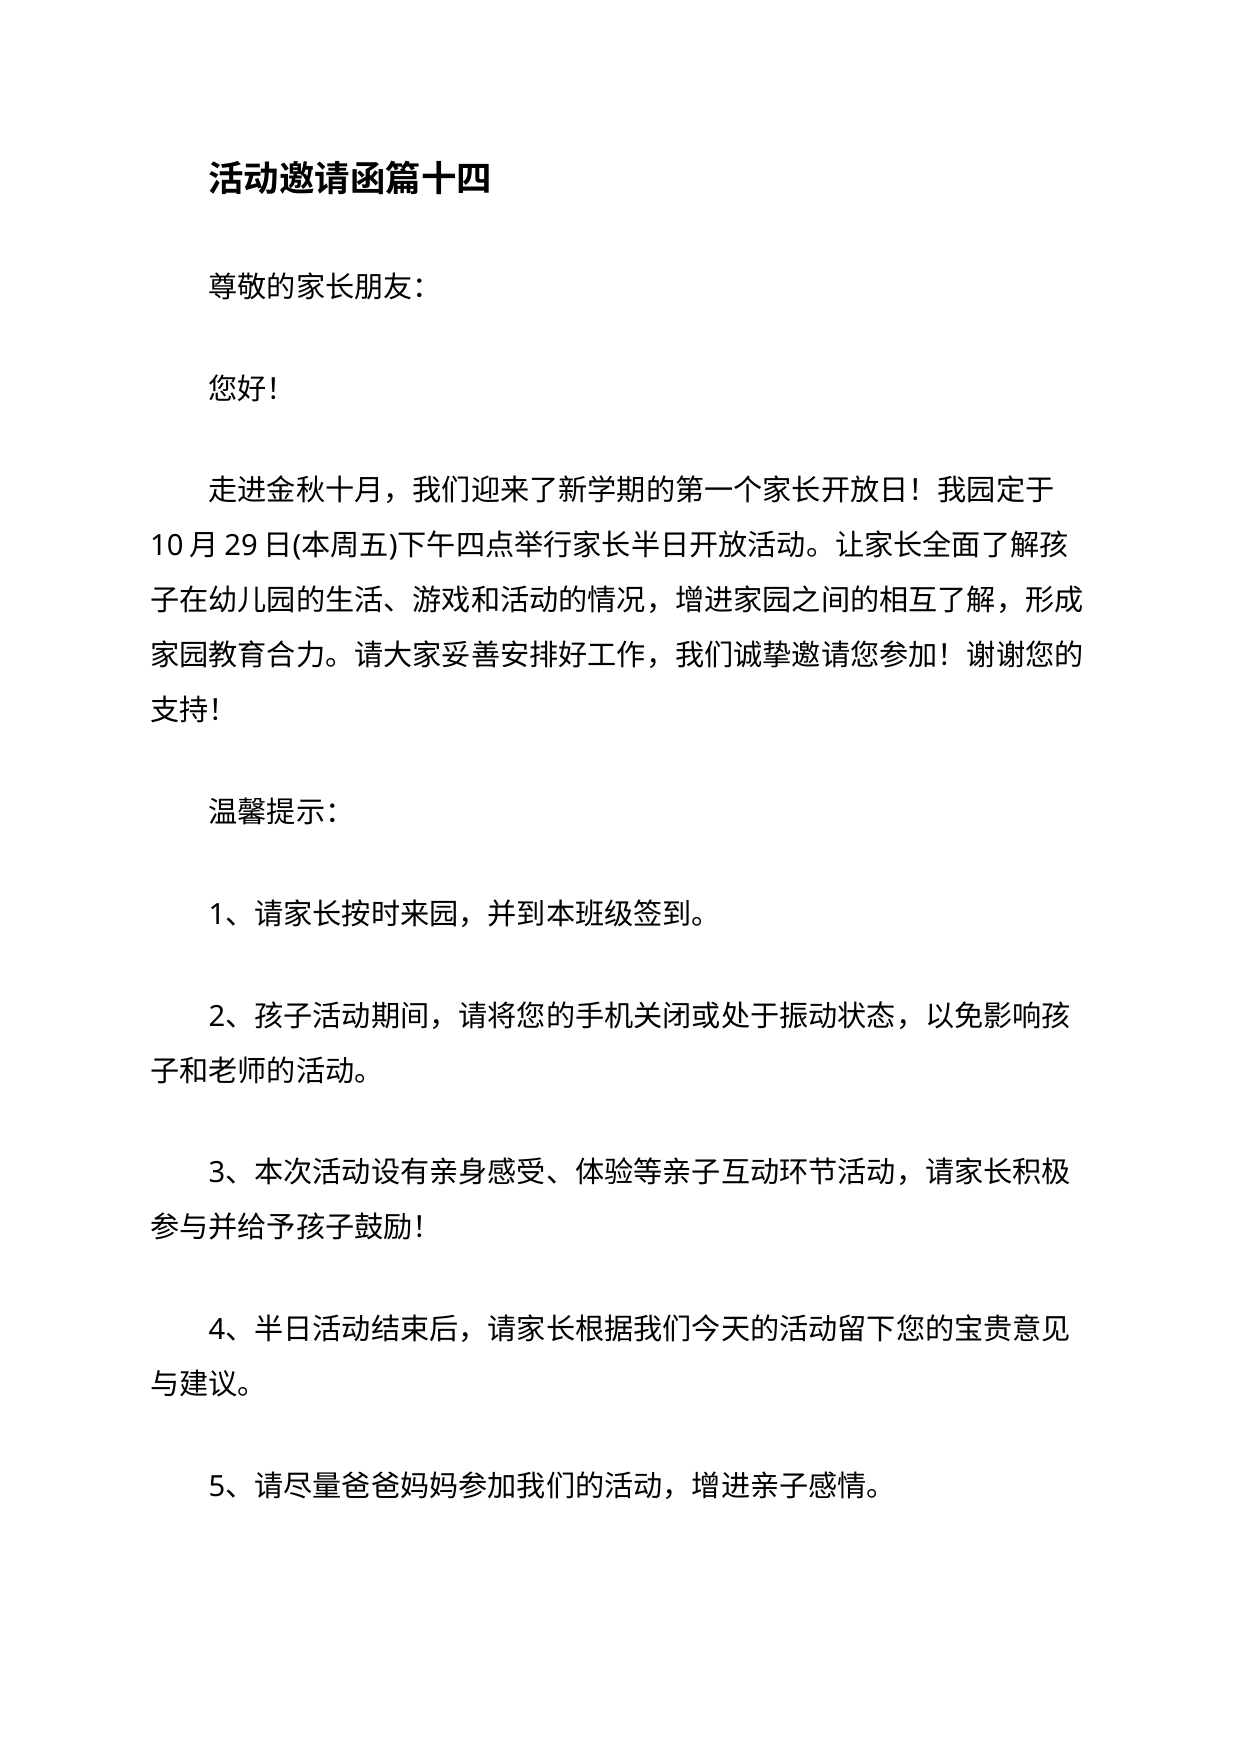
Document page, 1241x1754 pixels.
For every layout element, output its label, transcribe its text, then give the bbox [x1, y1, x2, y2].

text 尊敬的家长朋友： [150, 263, 1090, 306]
text 4、半日活动结束后，请家长根据我们今天的活动留下您的宝贵意见与建议。 [150, 1306, 1090, 1403]
text 活动邀请函篇十四 [150, 150, 1090, 201]
text 3、本次活动设有亲身感受、体验等亲子互动环节活动，请家长积极参与并给予孩子鼓励！ [150, 1149, 1090, 1246]
text 您好！ [150, 365, 1090, 407]
text 5、请尽量爸爸妈妈参加我们的活动，增进亲子感情。 [150, 1462, 1090, 1505]
text 2、孩子活动期间，请将您的手机关闭或处于振动状态，以免影响孩子和老师的活动。 [150, 992, 1090, 1089]
text 温馨提示： [150, 788, 1090, 831]
text 1、请家长按时来园，并到本班级签到。 [150, 890, 1090, 933]
text 走进金秋十月，我们迎来了新学期的第一个家长开放日！我园定于10月29日(本周五)下午四点举行家长半日开放活动。让家长全面了解孩子在幼儿园的生活、游戏和活动的情况，增进家园之间的相互了解，形成家园教育合力。请大家妥善安排好工作，我们诚挚邀请您参加！谢谢您的支持！ [150, 467, 1090, 729]
